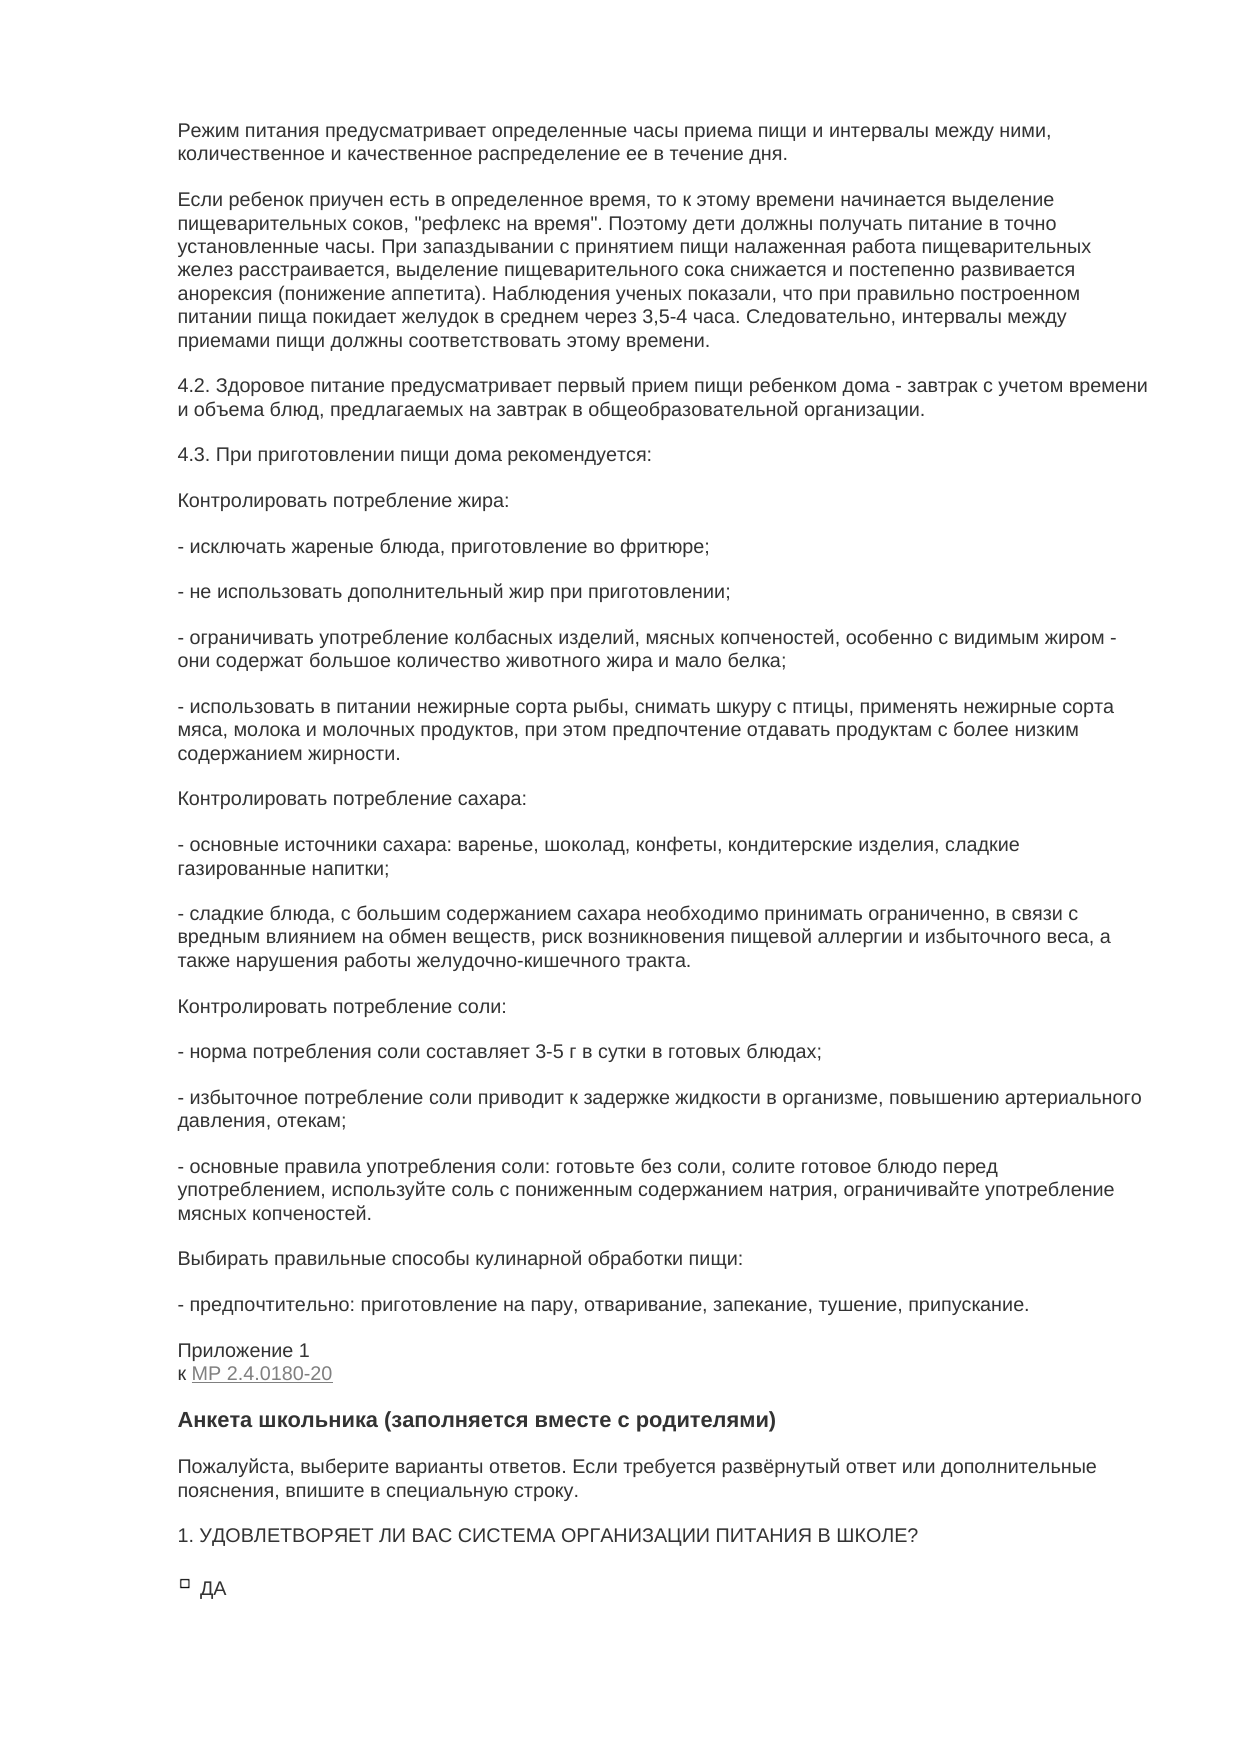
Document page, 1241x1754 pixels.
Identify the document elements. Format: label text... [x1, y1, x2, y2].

text - предпочтительно: приготовление на пару, отваривание, запекание, тушение, припускание. [177, 1292, 1152, 1316]
text - не использовать дополнительный жир при приготовлении; [177, 579, 1152, 603]
text - основные источники сахара: варенье, шоколад, конфеты, кондитерские изделия, сладкие газированные напитки; [177, 832, 1152, 879]
text Контролировать потребление сахара: [177, 787, 1152, 810]
text 4.3. При приготовлении пищи дома рекомендуется: [177, 442, 1152, 466]
text Пожалуйста, выберите варианты ответов. Если требуется развёрнутый ответ или дополнительные пояснения, впишите в специальную строку. [177, 1454, 1152, 1501]
text Режим питания предусматривает определенные часы приема пищи и интервалы между ними, количественное и качественное распределение ее в течение дня. [177, 118, 1152, 165]
text Контролировать потребление соли: [177, 994, 1152, 1017]
text 1. УДОВЛЕТВОРЯЕТ ЛИ ВАС СИСТЕМА ОРГАНИЗАЦИИ ПИТАНИЯ В ШКОЛЕ? [177, 1523, 1152, 1547]
text - использовать в питании нежирные сорта рыбы, снимать шкуру с птицы, применять нежирные сорта мяса, молока и молочных продуктов, при этом предпочтение отдавать продуктам с более низким содержанием жирности. [177, 694, 1152, 764]
text Если ребенок приучен есть в определенное время, то к этому времени начинается выделение пищеварительных соков, "рефлекс на время". Поэтому дети должны получать питание в точно установленные часы. При запаздывании с принятием пищи налаженная работа пищеварительных желез расстраивается, выделение пищеварительного сока снижается и постепенно развивается анорексия (понижение аппетита). Наблюдения ученых показали, что при правильно построенном питании пища покидает желудок в среднем через 3,5-4 часа. Следовательно, интервалы между приемами пищи должны соответствовать этому времени. [177, 187, 1152, 351]
text - избыточное потребление соли приводит к задержке жидкости в организме, повышению артериального давления, отекам; [177, 1085, 1152, 1132]
text - исключать жареные блюда, приготовление во фритюре; [177, 534, 1152, 557]
text 4.2. Здоровое питание предусматривает первый прием пищи ребенком дома - завтрак с учетом времени и объема блюд, предлагаемых на завтрак в общеобразовательной организации. [177, 373, 1152, 420]
text Приложение 1 к MP 2.4.0180-20 [177, 1338, 1152, 1385]
text - норма потребления соли составляет 3-5 г в сутки в готовых блюдах; [177, 1039, 1152, 1063]
text Анкета школьника (заполняется вместе с родителями) [177, 1407, 1152, 1432]
text - основные правила употребления соли: готовьте без соли, солите готовое блюдо перед употреблением, используйте соль с пониженным содержанием натрия, ограничивайте употребление мясных копченостей. [177, 1154, 1152, 1224]
text - сладкие блюда, с большим содержанием сахара необходимо принимать ограниченно, в связи с вредным влиянием на обмен веществ, риск возникновения пищевой аллергии и избыточного веса, а также нарушения работы желудочно-кишечного тракта. [177, 901, 1152, 972]
text Выбирать правильные способы кулинарной обработки пищи: [177, 1247, 1152, 1270]
text Контролировать потребление жира: [177, 488, 1152, 512]
text - ограничивать употребление колбасных изделий, мясных копченостей, особенно с видимым жиром - они содержат большое количество животного жира и мало белка; [177, 625, 1152, 672]
text ДА [177, 1569, 1152, 1599]
picture [177, 1568, 195, 1595]
